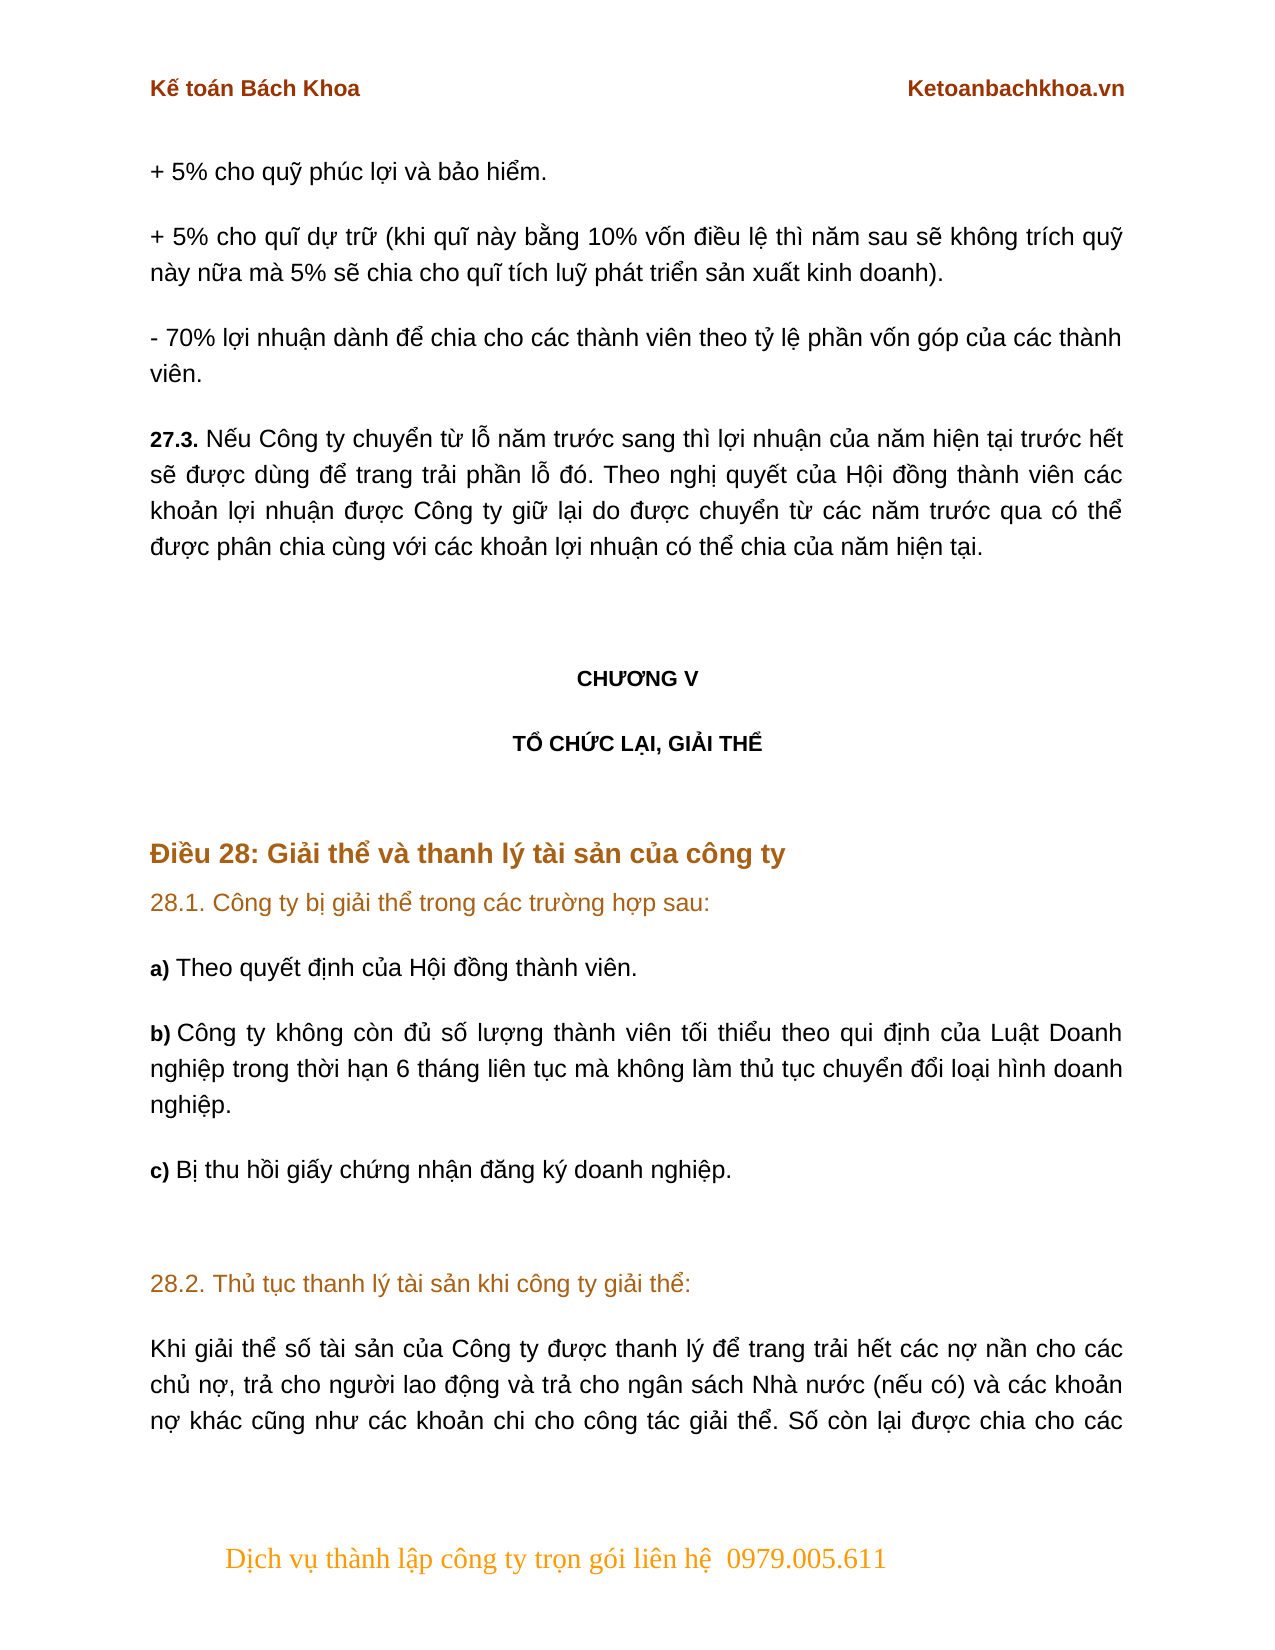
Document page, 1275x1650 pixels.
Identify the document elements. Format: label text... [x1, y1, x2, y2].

text 27.3. Nếu Công ty chuyển từ lỗ năm trước sang thì lợi nhuận của năm hiện tại trước hết sẽ được dùng để trang trải phần lỗ đó. Theo nghị quyết của Hội đồng thành viên các khoản lợi nhuận được Công ty giữ lại do được chuyển từ các năm trước qua có thể được phân chia cùng với các khoản lợi nhuận có thể chia của năm hiện tại. [150, 417, 1125, 561]
text CHƯƠNG V [150, 655, 1125, 691]
text c) Bị thu hồi giấy chứng nhận đăng ký doanh nghiệp. [150, 1148, 1125, 1184]
subtitle 28.2. Thủ tục thanh lý tài sản khi công ty giải thể: [150, 1258, 1125, 1297]
subtitle Điều 28: Giải thể và thanh lý tài sản của công ty [150, 831, 1125, 870]
text TỔ CHỨC LẠI, GIẢI THỂ [150, 720, 1125, 756]
text - 70% lợi nhuận dành để chia cho các thành viên theo tỷ lệ phần vốn góp của các thành viên. [150, 316, 1125, 388]
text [150, 1327, 1125, 1434]
text + 5% cho quĩ dự trữ (khi quĩ này bằng 10% vốn điều lệ thì năm sau sẽ không trích quỹ này nữa mà 5% sẽ chia cho quĩ tích luỹ phát triển sản xuất kinh doanh). [150, 215, 1125, 287]
text + 5% cho quỹ phúc lợi và bảo hiểm. [150, 150, 1125, 186]
text b) Công ty không còn đủ số lượng thành viên tối thiểu theo qui định của Luật Doanh nghiệp trong thời hạn 6 tháng liên tục mà không làm thủ tục chuyển đổi loại hình doanh nghiệp. [150, 1011, 1125, 1119]
subtitle 28.1. Công ty bị giải thể trong các trường hợp sau: [150, 878, 1125, 917]
text a) Theo quyết định của Hội đồng thành viên. [150, 946, 1125, 982]
